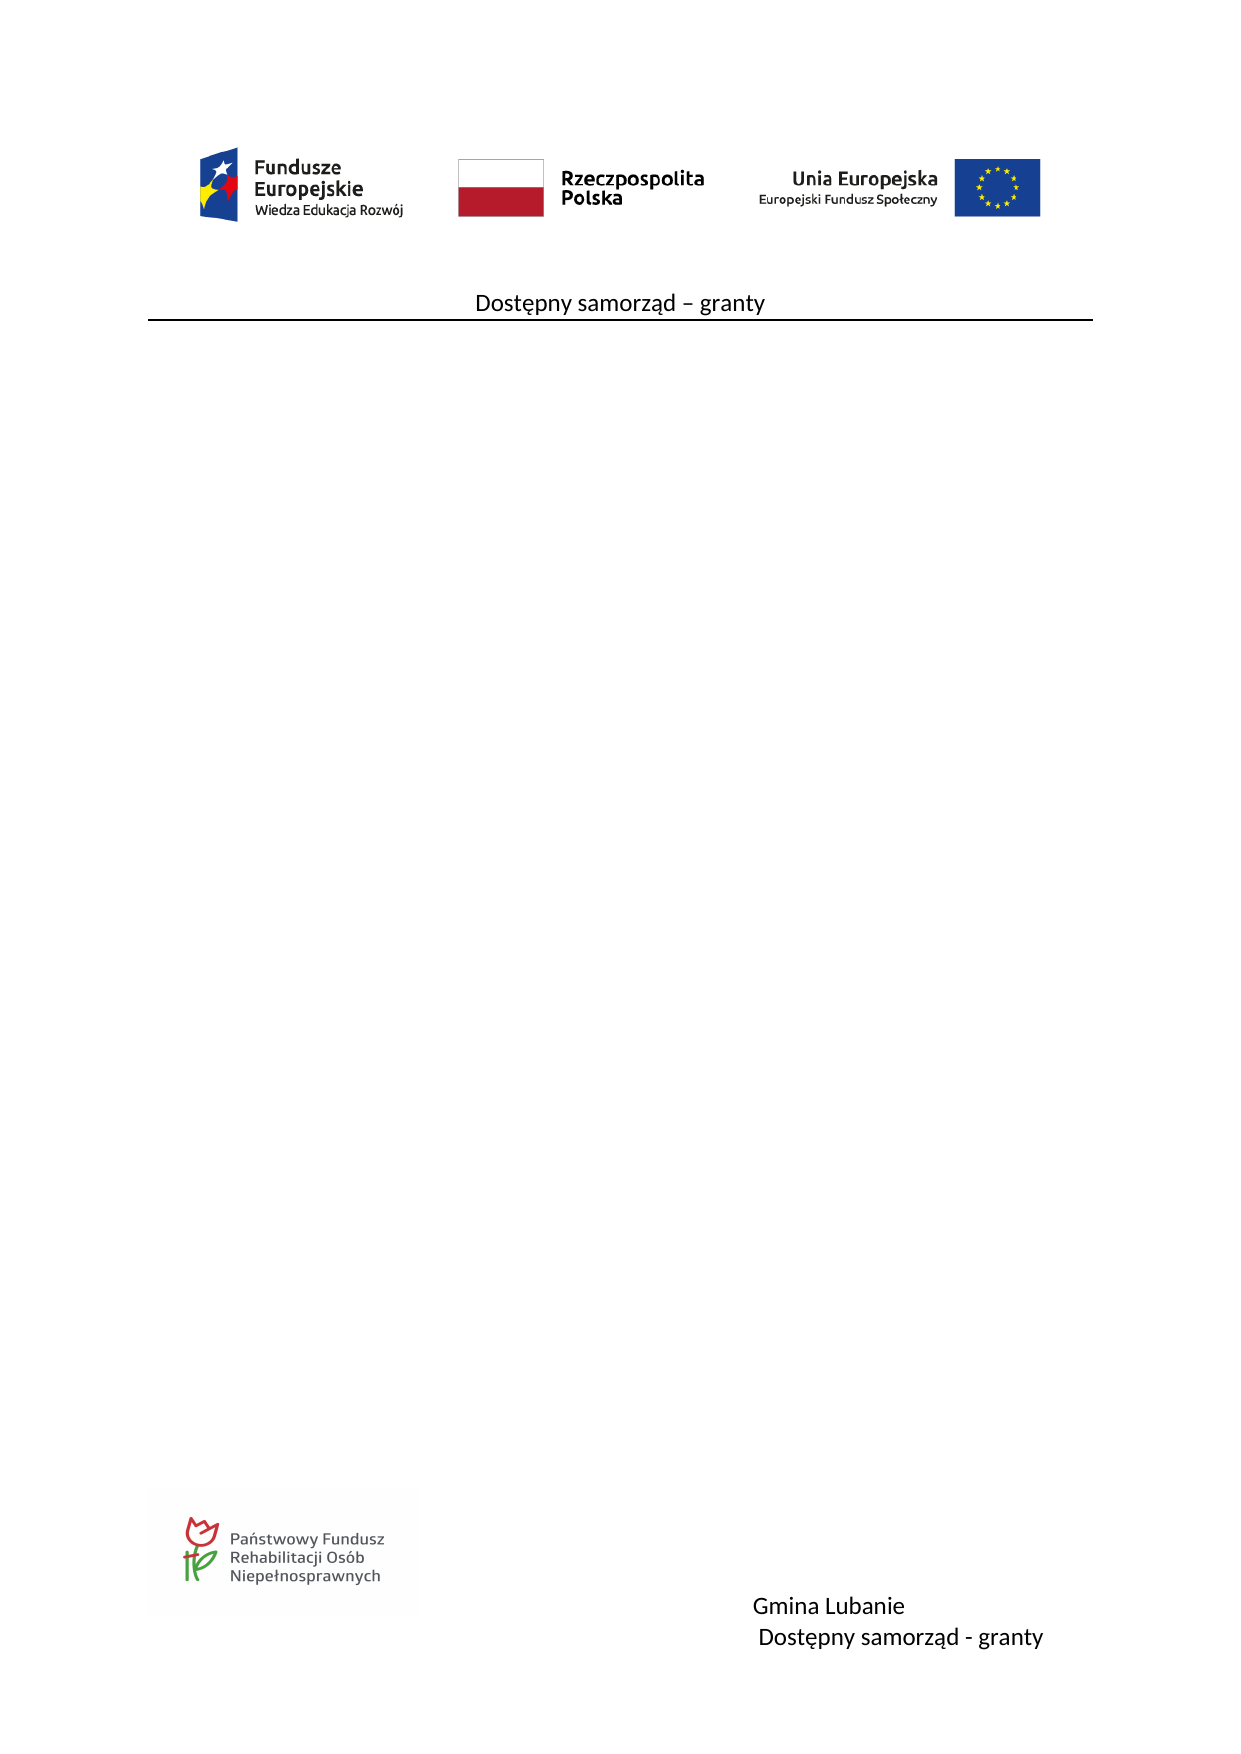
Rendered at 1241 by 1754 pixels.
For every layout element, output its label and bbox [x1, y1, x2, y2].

picture [147, 1487, 419, 1615]
picture [147, 86, 1093, 283]
